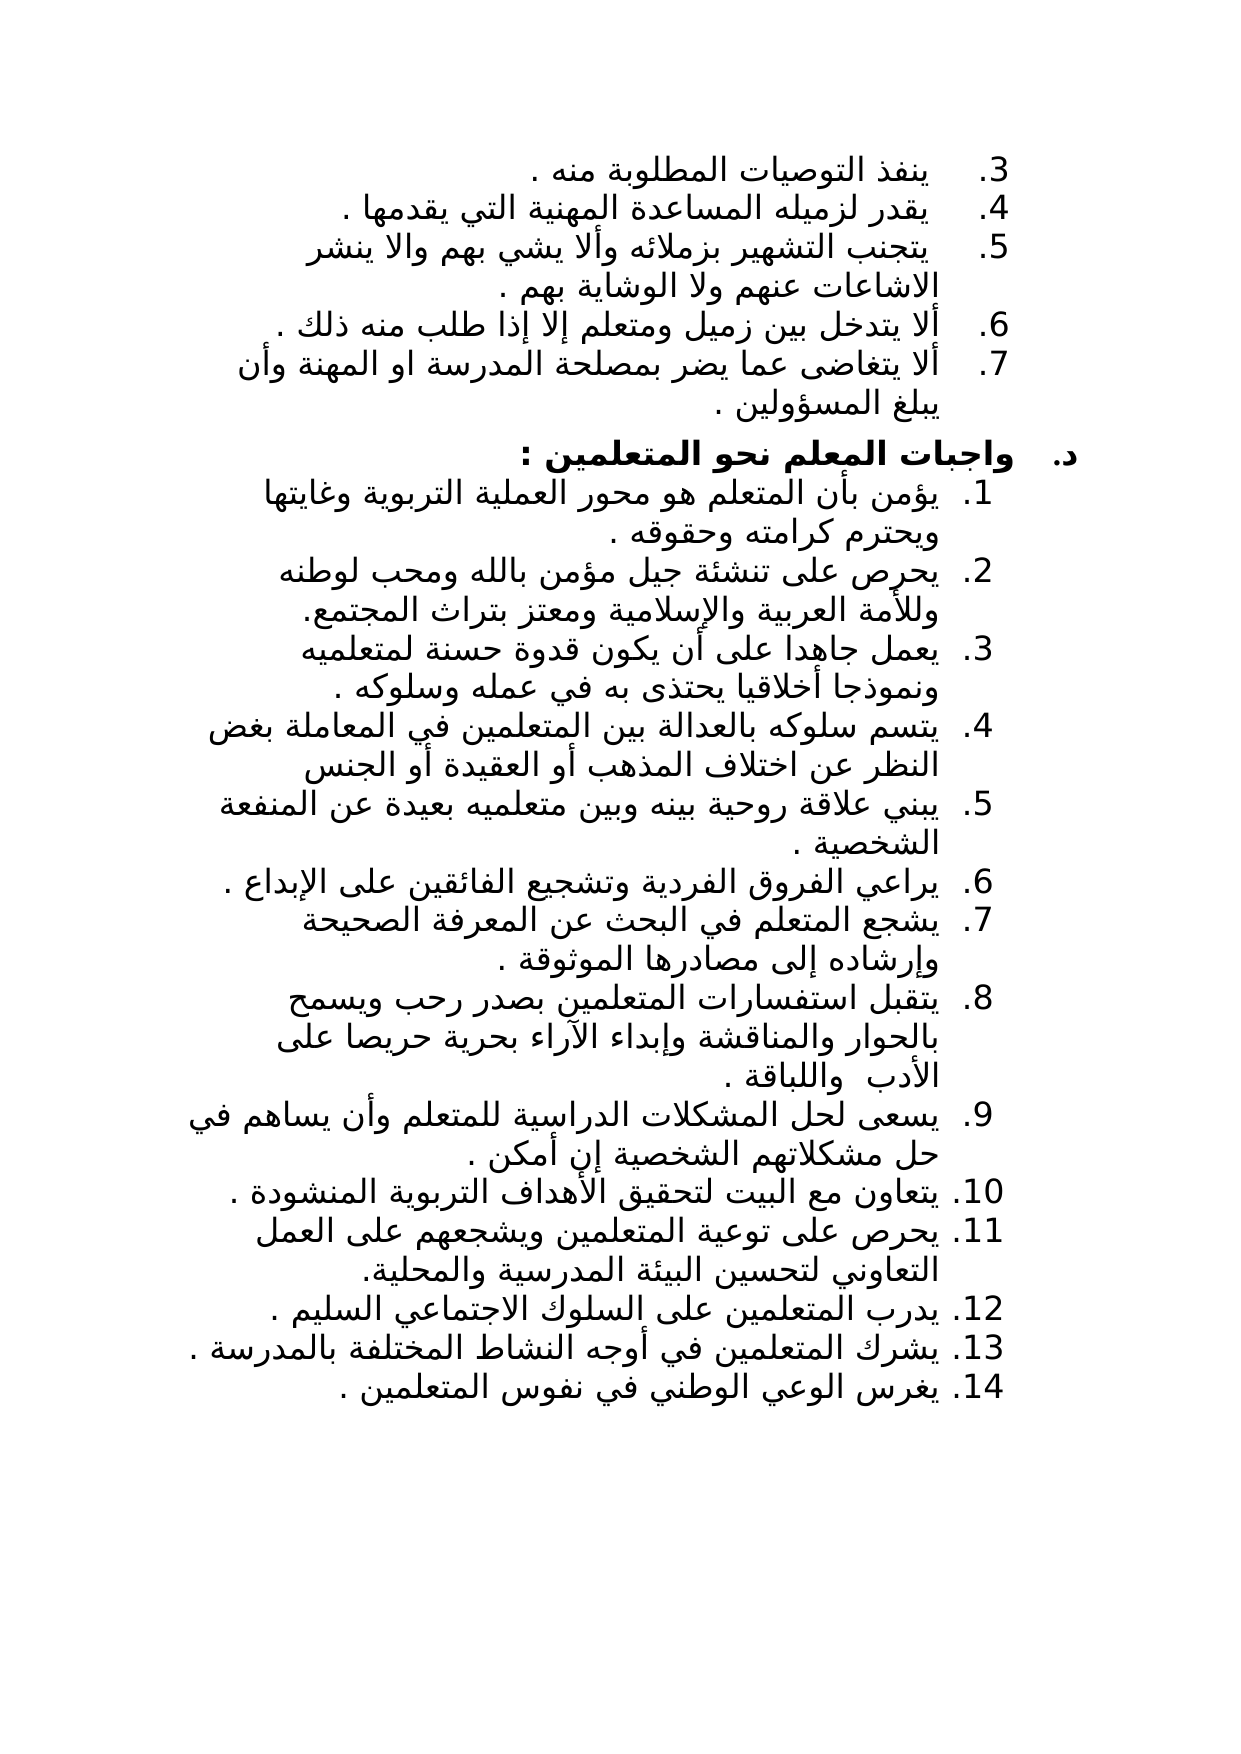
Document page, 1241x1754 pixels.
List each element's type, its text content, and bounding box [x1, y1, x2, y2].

subtitle يراعي الفروق الفردية وتشجيع الفائقين على الإبداع . [187, 862, 978, 901]
subtitle يبني علاقة روحية بينه وبين متعلميه بعيدة عن المنفعة الشخصية . [187, 784, 978, 862]
subtitle يسعى لحل المشكلات الدراسية للمتعلم وأن يساهم في حل مشكلاتهم الشخصية إن أمكن . [187, 1095, 978, 1173]
subtitle واجبات المعلم نحو المتعلمين : [225, 434, 1053, 473]
subtitle يعمل جاهدا على أن يكون قدوة حسنة لمتعلميه ونموذجا أخلاقيا يحتذى به في عمله وسلوكه . [187, 629, 978, 707]
subtitle ألا يتدخل بين زميل ومتعلم إلا إذا طلب منه ذلك . [187, 305, 978, 344]
subtitle يدرب المتعلمين على السلوك الاجتماعي السليم . [187, 1289, 978, 1328]
subtitle ألا يتغاضى عما يضر بمصلحة المدرسة او المهنة وأن يبلغ المسؤولين . [187, 344, 978, 422]
subtitle يغرس الوعي الوطني في نفوس المتعلمين . [187, 1367, 978, 1406]
subtitle يحرص على توعية المتعلمين ويشجعهم على العمل التعاوني لتحسين البيئة المدرسية والمحلية. [187, 1212, 978, 1289]
subtitle ينفذ التوصيات المطلوبة منه . [187, 150, 978, 189]
subtitle يتجنب التشهير بزملائه وألا يشي بهم والا ينشر الاشاعات عنهم ولا الوشاية بهم . [187, 228, 978, 305]
subtitle يتسم سلوكه بالعدالة بين المتعلمين في المعاملة بغض النظر عن اختلاف المذهب أو العقيدة أو الجنس [187, 707, 978, 784]
subtitle يؤمن بأن المتعلم هو محور العملية التربوية وغايتها ويحترم كرامته وحقوقه . [187, 473, 978, 551]
subtitle يتقبل استفسارات المتعلمين بصدر رحب ويسمح بالحوار والمناقشة وإبداء الآراء بحرية حريصا على الأدب واللباقة . [187, 979, 978, 1095]
subtitle يحرص على تنشئة جيل مؤمن بالله ومحب لوطنه وللأمة العربية والإسلامية ومعتز بتراث المجتمع. [187, 551, 978, 629]
subtitle يشرك المتعلمين في أوجه النشاط المختلفة بالمدرسة . [187, 1328, 978, 1367]
subtitle يتعاون مع البيت لتحقيق الأهداف التربوية المنشودة . [187, 1173, 978, 1212]
subtitle يقدر لزميله المساعدة المهنية التي يقدمها . [187, 189, 978, 228]
subtitle يشجع المتعلم في البحث عن المعرفة الصحيحة وإرشاده إلى مصادرها الموثوقة . [187, 901, 978, 979]
